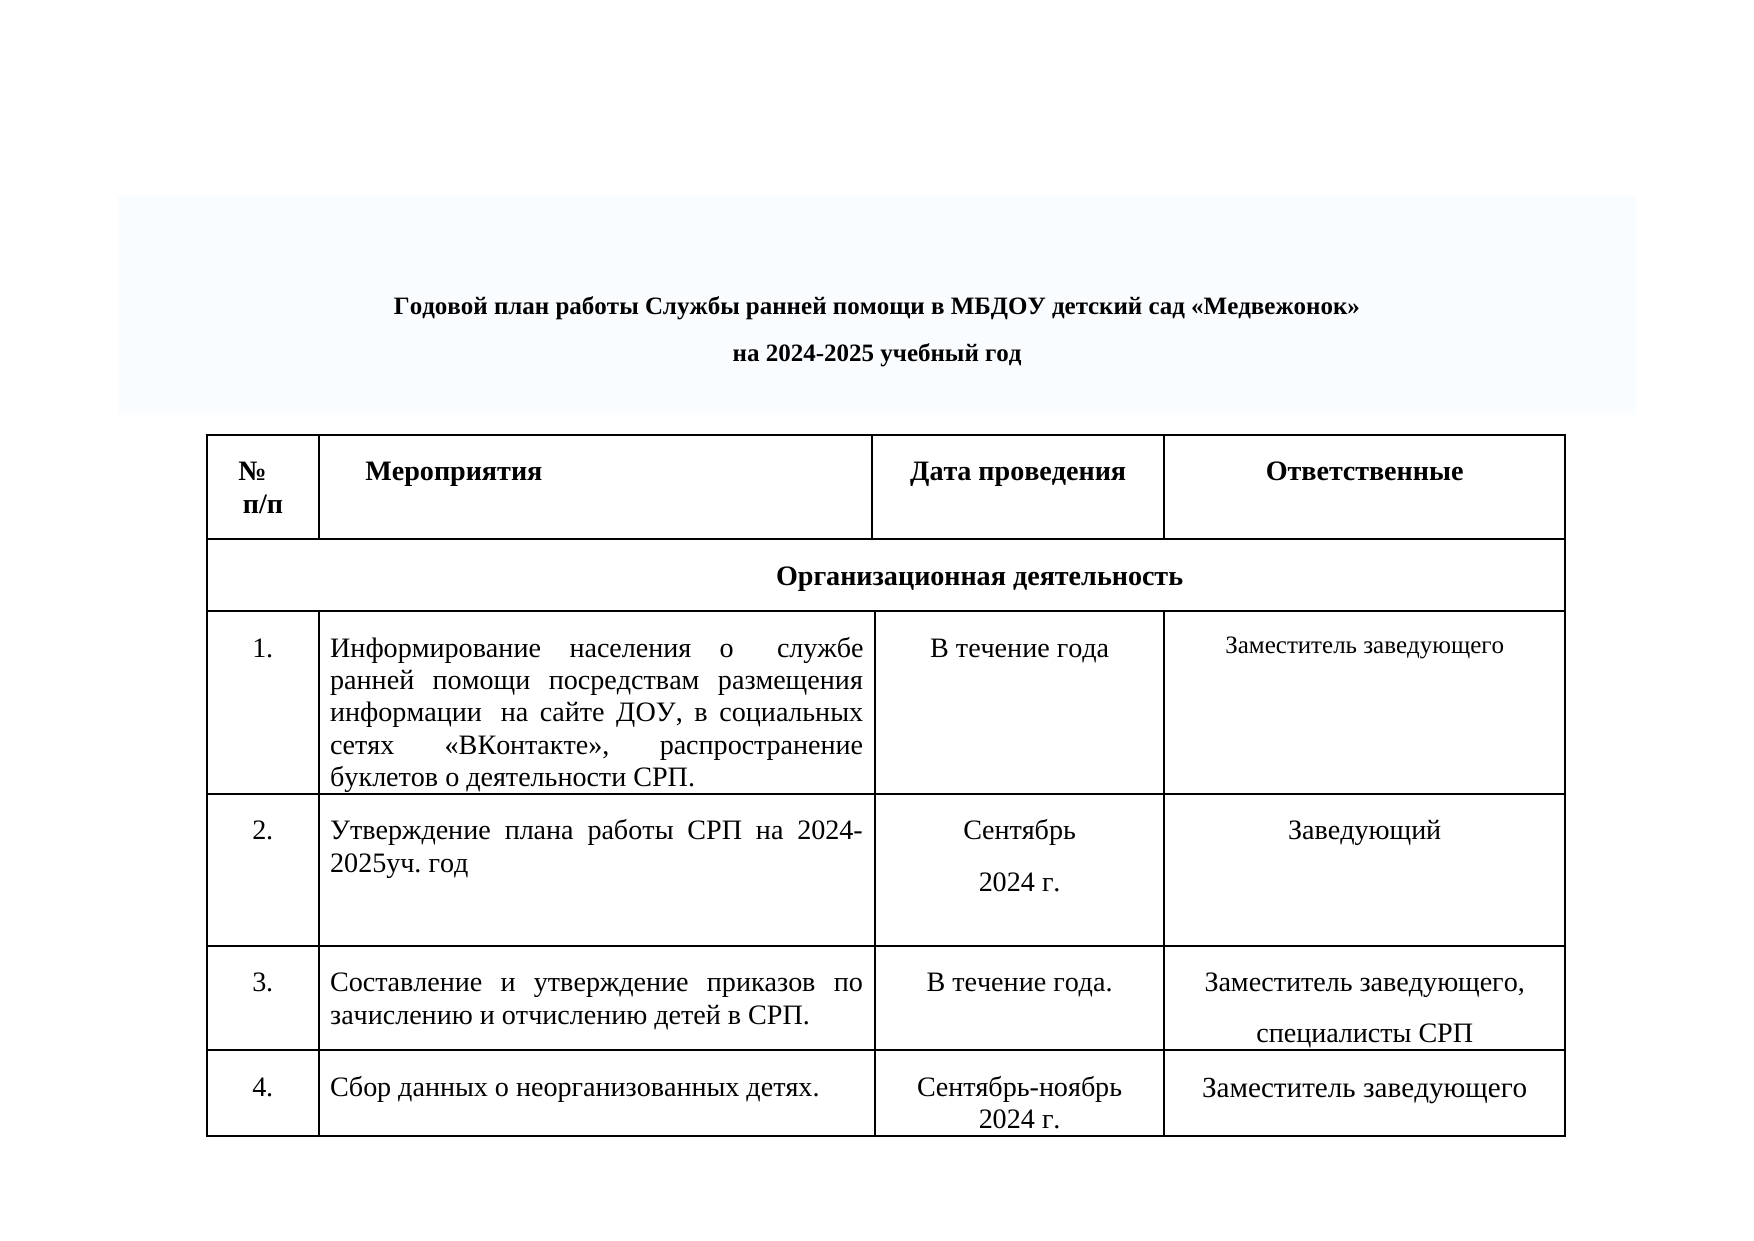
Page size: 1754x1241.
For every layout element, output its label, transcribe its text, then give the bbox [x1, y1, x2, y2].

table_header № п/п [208, 436, 318, 538]
table_cell В течение года. [876, 947, 1163, 1049]
table_cell Информирование населения о службе ранней помощи посредствам размещения информации на сайте ДОУ, в социальных сетях «ВКонтакте», распространение буклетов о деятельности СРП. [320, 612, 874, 793]
table_header Дата проведения [873, 436, 1163, 538]
table_cell Заместитель заведующего [1165, 612, 1564, 793]
table_cell 3. [208, 947, 318, 1049]
table_cell Организационная деятельность [208, 540, 1564, 610]
table_cell 4. [208, 1051, 318, 1134]
table_cell Сентябрь 2024 г. [876, 795, 1163, 944]
text Годовой план работы Службы ранней помощи в МБДОУ детский сад «Медвежонок» [118, 291, 1636, 320]
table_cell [1165, 1051, 1564, 1134]
table_cell 1. [208, 612, 318, 793]
table_cell Заведующий [1165, 795, 1564, 944]
table_header Ответственные [1165, 436, 1564, 538]
table_cell В течение года [876, 612, 1163, 793]
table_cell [320, 1051, 874, 1134]
text на 2024-2025 учебный год [118, 338, 1636, 367]
table_header Мероприятия [320, 436, 871, 538]
table_cell Утверждение плана работы СРП на 2024- 2025уч. год [320, 795, 874, 944]
table_cell Заместитель заведующего, специалисты СРП [1165, 947, 1564, 1049]
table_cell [876, 1051, 1163, 1134]
table_cell Составление и утверждение приказов по зачислению и отчислению детей в СРП. [320, 947, 874, 1049]
table_cell 2. [208, 795, 318, 944]
